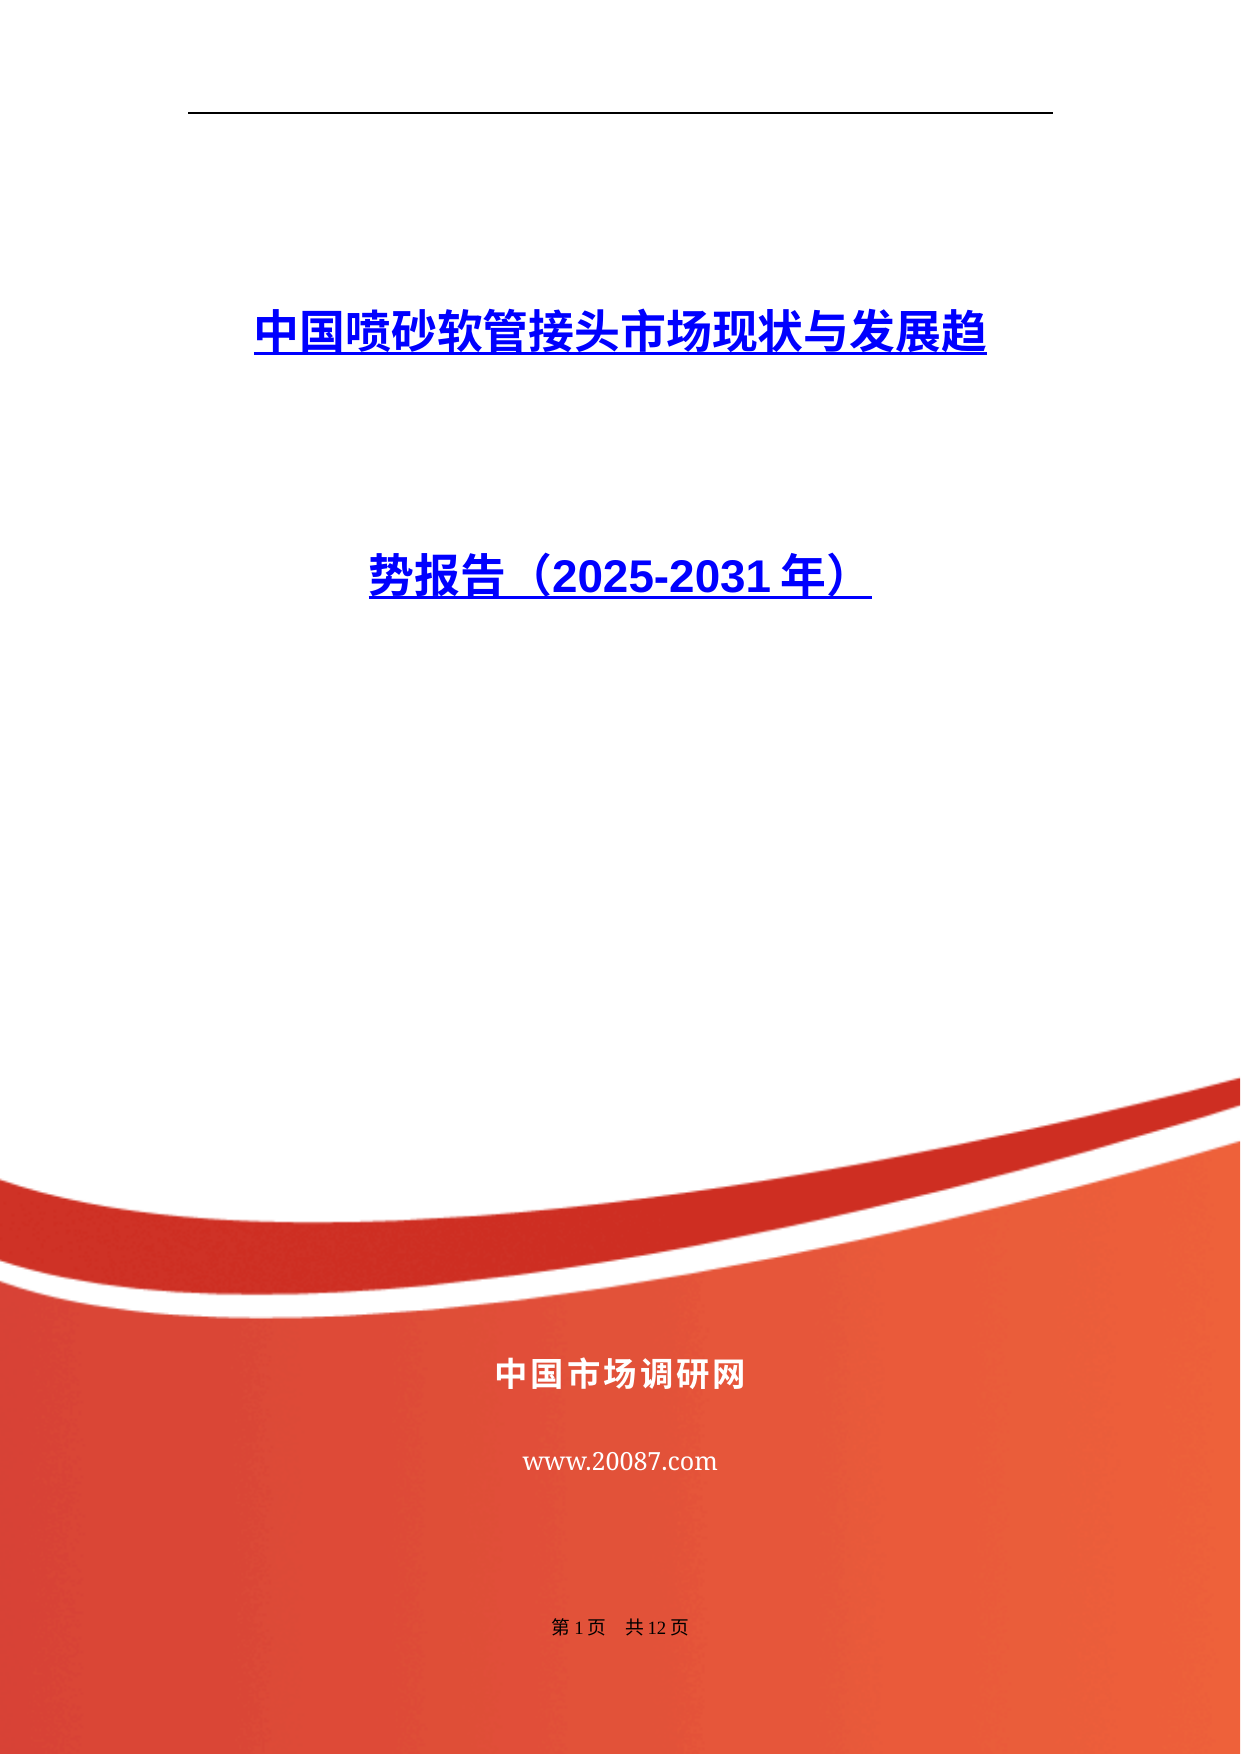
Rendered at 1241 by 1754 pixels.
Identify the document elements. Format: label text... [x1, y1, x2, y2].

text www.20087.com [187, 1428, 1053, 1493]
table_header 中国喷砂软管接头市场现状与发展趋势报告（2025-2031年） [188, 207, 1053, 773]
picture [0, 1006, 1241, 1754]
subtitle 中国市场调研网 [187, 1339, 1053, 1404]
